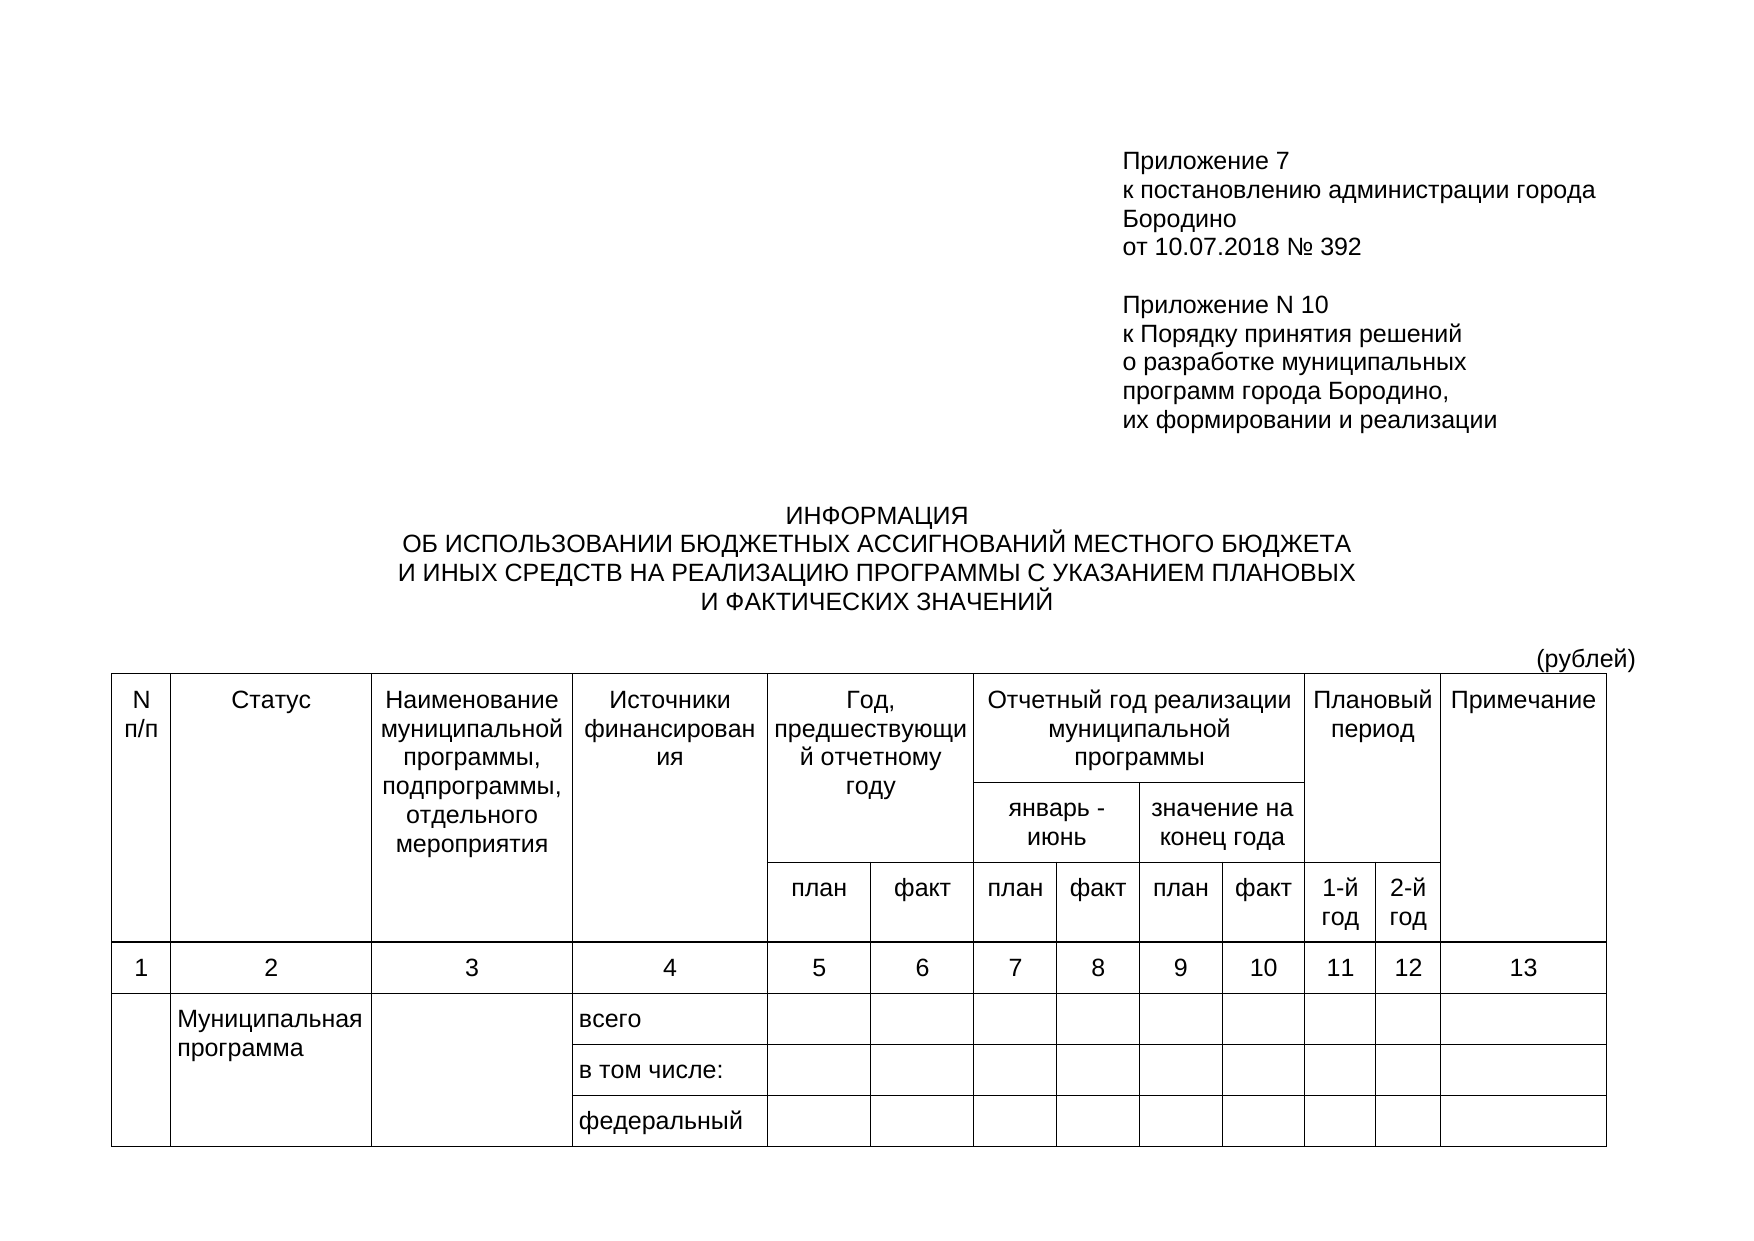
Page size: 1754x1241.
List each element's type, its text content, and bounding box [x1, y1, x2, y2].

text от 10.07.2018 № 392 [1122, 232, 1636, 261]
table_cell в том числе: [573, 1045, 767, 1094]
table_cell [871, 1045, 973, 1094]
table_cell 5 [768, 943, 870, 992]
table_cell [768, 1045, 870, 1094]
table_header Наименование муниципальной программы, подпрограммы, отдельного мероприятия [372, 674, 572, 941]
table_cell 12 [1376, 943, 1440, 992]
table_cell [1057, 1045, 1139, 1094]
table_cell 13 [1441, 943, 1606, 992]
text Приложение N 10 [1122, 290, 1636, 319]
table_cell [1140, 1045, 1222, 1094]
text (рублей) [118, 644, 1636, 673]
table_cell [1057, 994, 1139, 1043]
table_cell [1305, 994, 1375, 1043]
table_cell [768, 1096, 870, 1146]
table_cell [1305, 1045, 1375, 1094]
table_cell 3 [372, 943, 572, 992]
table_cell факт [1223, 863, 1304, 941]
table_cell 2-й год [1376, 863, 1440, 941]
table_cell [112, 994, 170, 1146]
table_cell федеральный бюджет [573, 1096, 767, 1146]
table_cell Муниципальная программа [171, 994, 371, 1146]
table_cell [974, 994, 1056, 1043]
table_header Год, предшествующий отчетному году [768, 674, 973, 862]
table_cell [1223, 1045, 1304, 1094]
table_cell 9 [1140, 943, 1222, 992]
table_cell [1441, 1096, 1606, 1146]
table_cell [1376, 1045, 1440, 1094]
table_cell [1305, 1096, 1375, 1146]
table_cell [1140, 994, 1222, 1043]
table_header Примечание [1441, 674, 1606, 941]
text И ФАКТИЧЕСКИХ ЗНАЧЕНИЙ [118, 587, 1636, 616]
table_cell [871, 1096, 973, 1146]
table_cell всего [573, 994, 767, 1043]
table_cell [1223, 994, 1304, 1043]
table_header Плановый период [1305, 674, 1440, 862]
table_cell план [1140, 863, 1222, 941]
table_cell [1376, 1096, 1440, 1146]
text И ИНЫХ СРЕДСТВ НА РЕАЛИЗАЦИЮ ПРОГРАММЫ С УКАЗАНИЕМ ПЛАНОВЫХ [118, 558, 1636, 587]
text Приложение 7 [1122, 146, 1636, 175]
table_cell 10 [1223, 943, 1304, 992]
table_cell [1223, 1096, 1304, 1146]
table_header N п/п [112, 674, 170, 941]
table_cell 7 [974, 943, 1056, 992]
table_cell [1441, 1045, 1606, 1094]
text ОБ ИСПОЛЬЗОВАНИИ БЮДЖЕТНЫХ АССИГНОВАНИЙ МЕСТНОГО БЮДЖЕТА [118, 529, 1636, 558]
table_cell 6 [871, 943, 973, 992]
table_header Статус [171, 674, 371, 941]
table_cell [974, 1096, 1056, 1146]
table_cell факт [1057, 863, 1139, 941]
table_cell 8 [1057, 943, 1139, 992]
table_cell [768, 994, 870, 1043]
table_cell факт [871, 863, 973, 941]
table_header Отчетный год реализации муниципальной программы [974, 674, 1304, 782]
table_cell значение на конец года [1140, 783, 1304, 862]
text программ города Бородино, [1122, 376, 1636, 405]
table_cell план [974, 863, 1056, 941]
table_cell [372, 994, 572, 1146]
table_cell 1-й год [1305, 863, 1375, 941]
text к Порядку принятия решений [1122, 319, 1636, 347]
table_cell [1441, 994, 1606, 1043]
text их формировании и реализации [1122, 405, 1636, 434]
table_header Источники финансирования [573, 674, 767, 941]
text к постановлению администрации города Бородино [1122, 175, 1636, 232]
table_cell [1057, 1096, 1139, 1146]
table_cell [1376, 994, 1440, 1043]
table_cell 2 [171, 943, 371, 992]
table_cell 11 [1305, 943, 1375, 992]
table_cell [1140, 1096, 1222, 1146]
table_cell январь - июнь [974, 783, 1139, 862]
text ИНФОРМАЦИЯ [118, 501, 1636, 529]
table_cell план [768, 863, 870, 941]
table_cell 4 [573, 943, 767, 992]
table_cell [871, 994, 973, 1043]
text о разработке муниципальных [1122, 347, 1636, 376]
table_cell [974, 1045, 1056, 1094]
table_cell 1 [112, 943, 170, 992]
